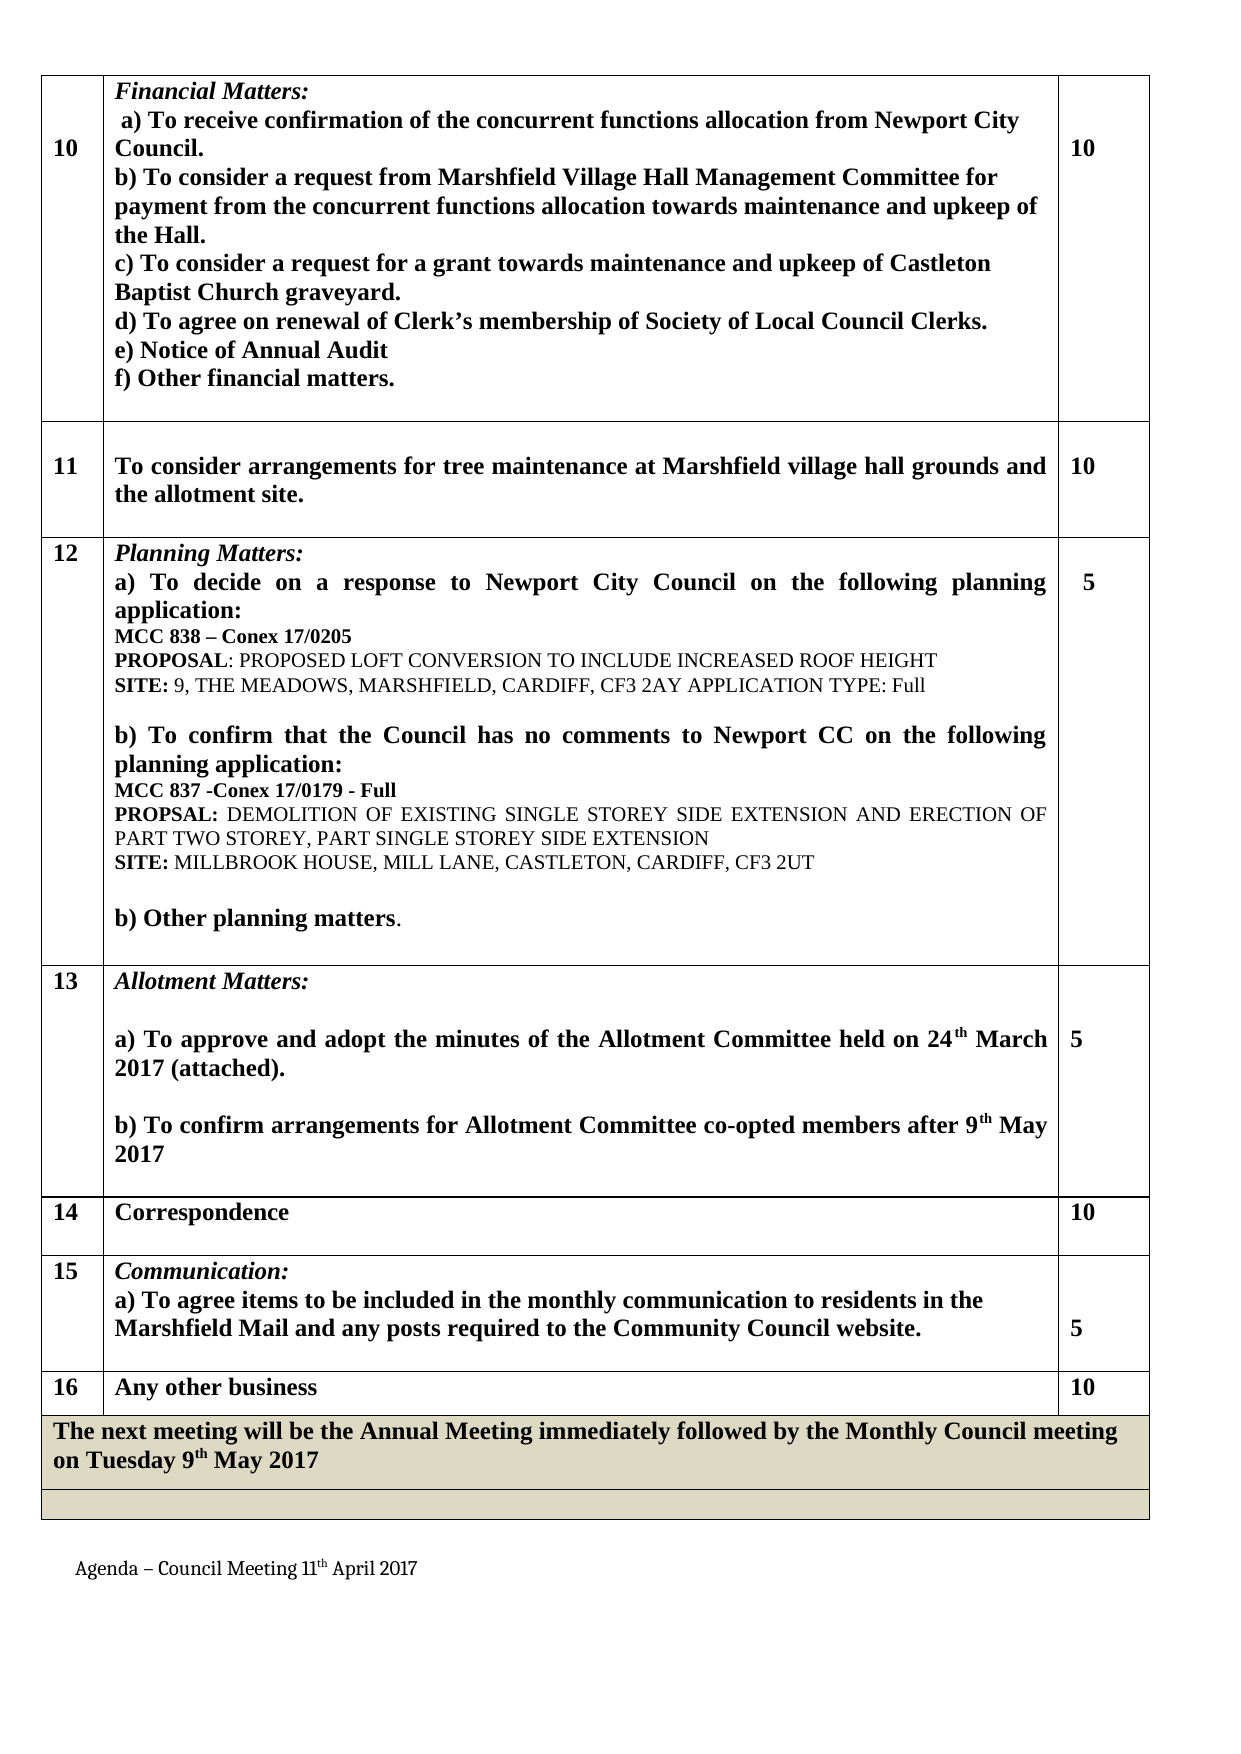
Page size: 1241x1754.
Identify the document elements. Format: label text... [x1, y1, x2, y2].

table_cell 10 [1059, 1198, 1149, 1255]
table_cell 15 [42, 1256, 103, 1371]
table_cell 5 [1059, 966, 1149, 1196]
table_cell 13 [42, 966, 103, 1196]
table_cell 10 [42, 76, 103, 421]
table_cell 5 [1059, 538, 1149, 965]
table_cell [42, 1490, 1149, 1519]
table_cell 14 [42, 1198, 103, 1255]
table_cell Planning Matters: a) To decide on a response to Newport City Council on the following planning application: MCC 838 – Conex 17/0205 PROPOSAL: PROPOSED LOFT CONVERSION TO INCLUDE INCREASED ROOF HEIGHT SITE: 9, THE MEADOWS, MARSHFIELD, CARDIFF, CF3 2AY APPLICATION TYPE: Full b) To confirm that the Council has no comments to Newport CC on the following planning application: MCC 837 -Conex 17/0179 - Full PROPSAL: DEMOLITION OF EXISTING SINGLE STOREY SIDE EXTENSION AND ERECTION OF PART TWO STOREY, PART SINGLE STOREY SIDE EXTENSION SITE: MILLBROOK HOUSE, MILL LANE, CASTLETON, CARDIFF, CF3 2UT b) Other planning matters. [104, 538, 1058, 965]
table_cell Correspondence [104, 1198, 1058, 1255]
table_cell 10 [1059, 76, 1149, 421]
table_cell 10 [1059, 422, 1149, 537]
table_cell Communication: a) To agree items to be included in the monthly communication to residents in the Marshfield Mail and any posts required to the Community Council website. [104, 1256, 1058, 1371]
table_cell 5 [1059, 1256, 1149, 1371]
table_cell Allotment Matters: a) To approve and adopt the minutes of the Allotment Committee held on 24th March 2017 (attached). b) To confirm arrangements for Allotment Committee co-opted members after 9th May 2017 [104, 966, 1058, 1196]
table_cell To consider arrangements for tree maintenance at Marshfield village hall grounds and the allotment site. [104, 422, 1058, 537]
table_cell The next meeting will be the Annual Meeting immediately followed by the Monthly Council meeting on Tuesday 9th May 2017 [42, 1416, 1149, 1489]
table_cell 10 [1059, 1372, 1149, 1415]
table_cell 16 [42, 1372, 103, 1415]
table_cell Financial Matters: a) To receive confirmation of the concurrent functions allocation from Newport City Council. b) To consider a request from Marshfield Village Hall Management Committee for payment from the concurrent functions allocation towards maintenance and upkeep of the Hall. c) To consider a request for a grant towards maintenance and upkeep of Castleton Baptist Church graveyard. d) To agree on renewal of Clerk’s membership of Society of Local Council Clerks. e) Notice of Annual Audit f) Other financial matters. [104, 76, 1058, 421]
table_cell 11 [42, 422, 103, 537]
table_cell Any other business [104, 1372, 1058, 1415]
table_cell 12 [42, 538, 103, 965]
